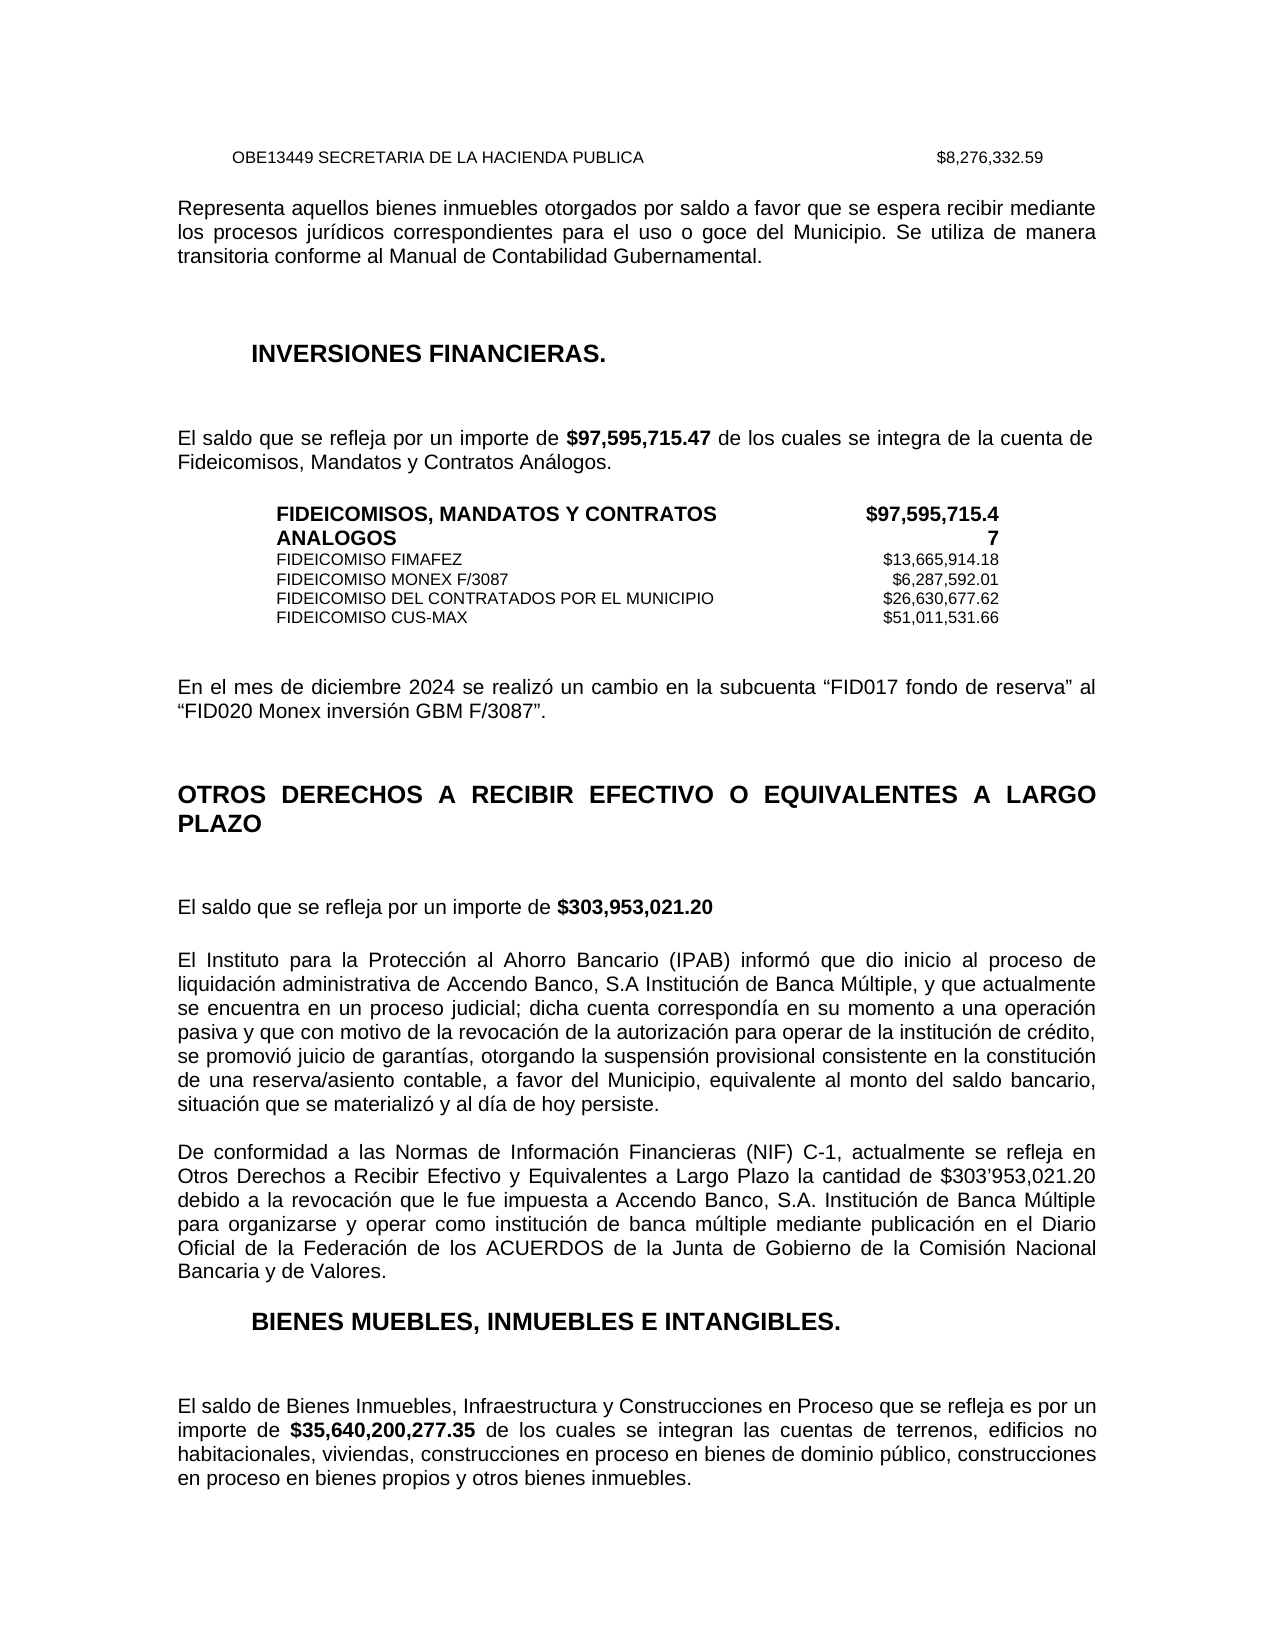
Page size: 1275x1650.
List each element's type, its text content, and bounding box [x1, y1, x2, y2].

text El saldo de Bienes Inmuebles, Infraestructura y Construcciones en Proceso que se refleja es por un importe de $35,640,200,277.35 de los cuales se integran las cuentas de terrenos, edificios no habitacionales, viviendas, construcciones en proceso en bienes de dominio público, construcciones en proceso en bienes propios y otros bienes inmuebles. [177, 1393, 1098, 1489]
text INVERSIONES FINANCIERAS. [251, 339, 1098, 368]
text BIENES MUEBLES, INMUEBLES E INTANGIBLES. [177, 1307, 1098, 1336]
table_cell $8,276,332.59 [905, 148, 1050, 167]
text OTROS DERECHOS A RECIBIR EFECTIVO O EQUIVALENTES A LARGO PLAZO [177, 780, 1098, 838]
table_header FIDEICOMISOS, MANDATOS Y CONTRATOS ANALOGOS [269, 502, 849, 550]
table_cell $6,287,592.01 [849, 569, 1006, 588]
text En el mes de diciembre 2024 se realizó un cambio en la subcuenta “FID017 fondo de reserva” al “FID020 Monex inversión GBM F/3087”. [177, 675, 1098, 723]
table_cell FIDEICOMISO MONEX F/3087 [269, 569, 849, 588]
table_cell $51,011,531.66 [849, 608, 1006, 627]
table_cell FIDEICOMISO FIMAFEZ [269, 550, 849, 569]
text El saldo que se refleja por un importe de $303,953,021.20 [177, 895, 1098, 919]
table_cell OBE13449 SECRETARIA DE LA HACIENDA PUBLICA [225, 148, 905, 167]
text El saldo que se refleja por un importe de $97,595,715.47 de los cuales se integra de la cuenta de Fideicomisos, Mandatos y Contratos Análogos. [177, 426, 1093, 473]
table_header $97,595,715.47 [849, 502, 1006, 550]
table_cell $26,630,677.62 [849, 589, 1006, 608]
table_cell FIDEICOMISO CUS-MAX [269, 608, 849, 627]
table_cell $13,665,914.18 [849, 550, 1006, 569]
table_cell FIDEICOMISO DEL CONTRATADOS POR EL MUNICIPIO [269, 589, 849, 608]
text Representa aquellos bienes inmuebles otorgados por saldo a favor que se espera recibir mediante los procesos jurídicos correspondientes para el uso o goce del Municipio. Se utiliza de manera transitoria conforme al Manual de Contabilidad Gubernamental. [177, 196, 1098, 267]
text De conformidad a las Normas de Información Financieras (NIF) C-1, actualmente se refleja en Otros Derechos a Recibir Efectivo y Equivalentes a Largo Plazo la cantidad de $303’953,021.20 debido a la revocación que le fue impuesta a Accendo Banco, S.A. Institución de Banca Múltiple para organizarse y operar como institución de banca múltiple mediante publicación en el Diario Oficial de la Federación de los ACUERDOS de la Junta de Gobierno de la Comisión Nacional Bancaria y de Valores. [177, 1139, 1098, 1283]
text El Instituto para la Protección al Ahorro Bancario (IPAB) informó que dio inicio al proceso de liquidación administrativa de Accendo Banco, S.A Institución de Banca Múltiple, y que actualmente se encuentra en un proceso judicial; dicha cuenta correspondía en su momento a una operación pasiva y que con motivo de la revocación de la autorización para operar de la institución de crédito, se promovió juicio de garantías, otorgando la suspensión provisional consistente en la constitución de una reserva/asiento contable, a favor del Municipio, equivalente al monto del saldo bancario, situación que se materializó y al día de hoy persiste. [177, 948, 1098, 1116]
